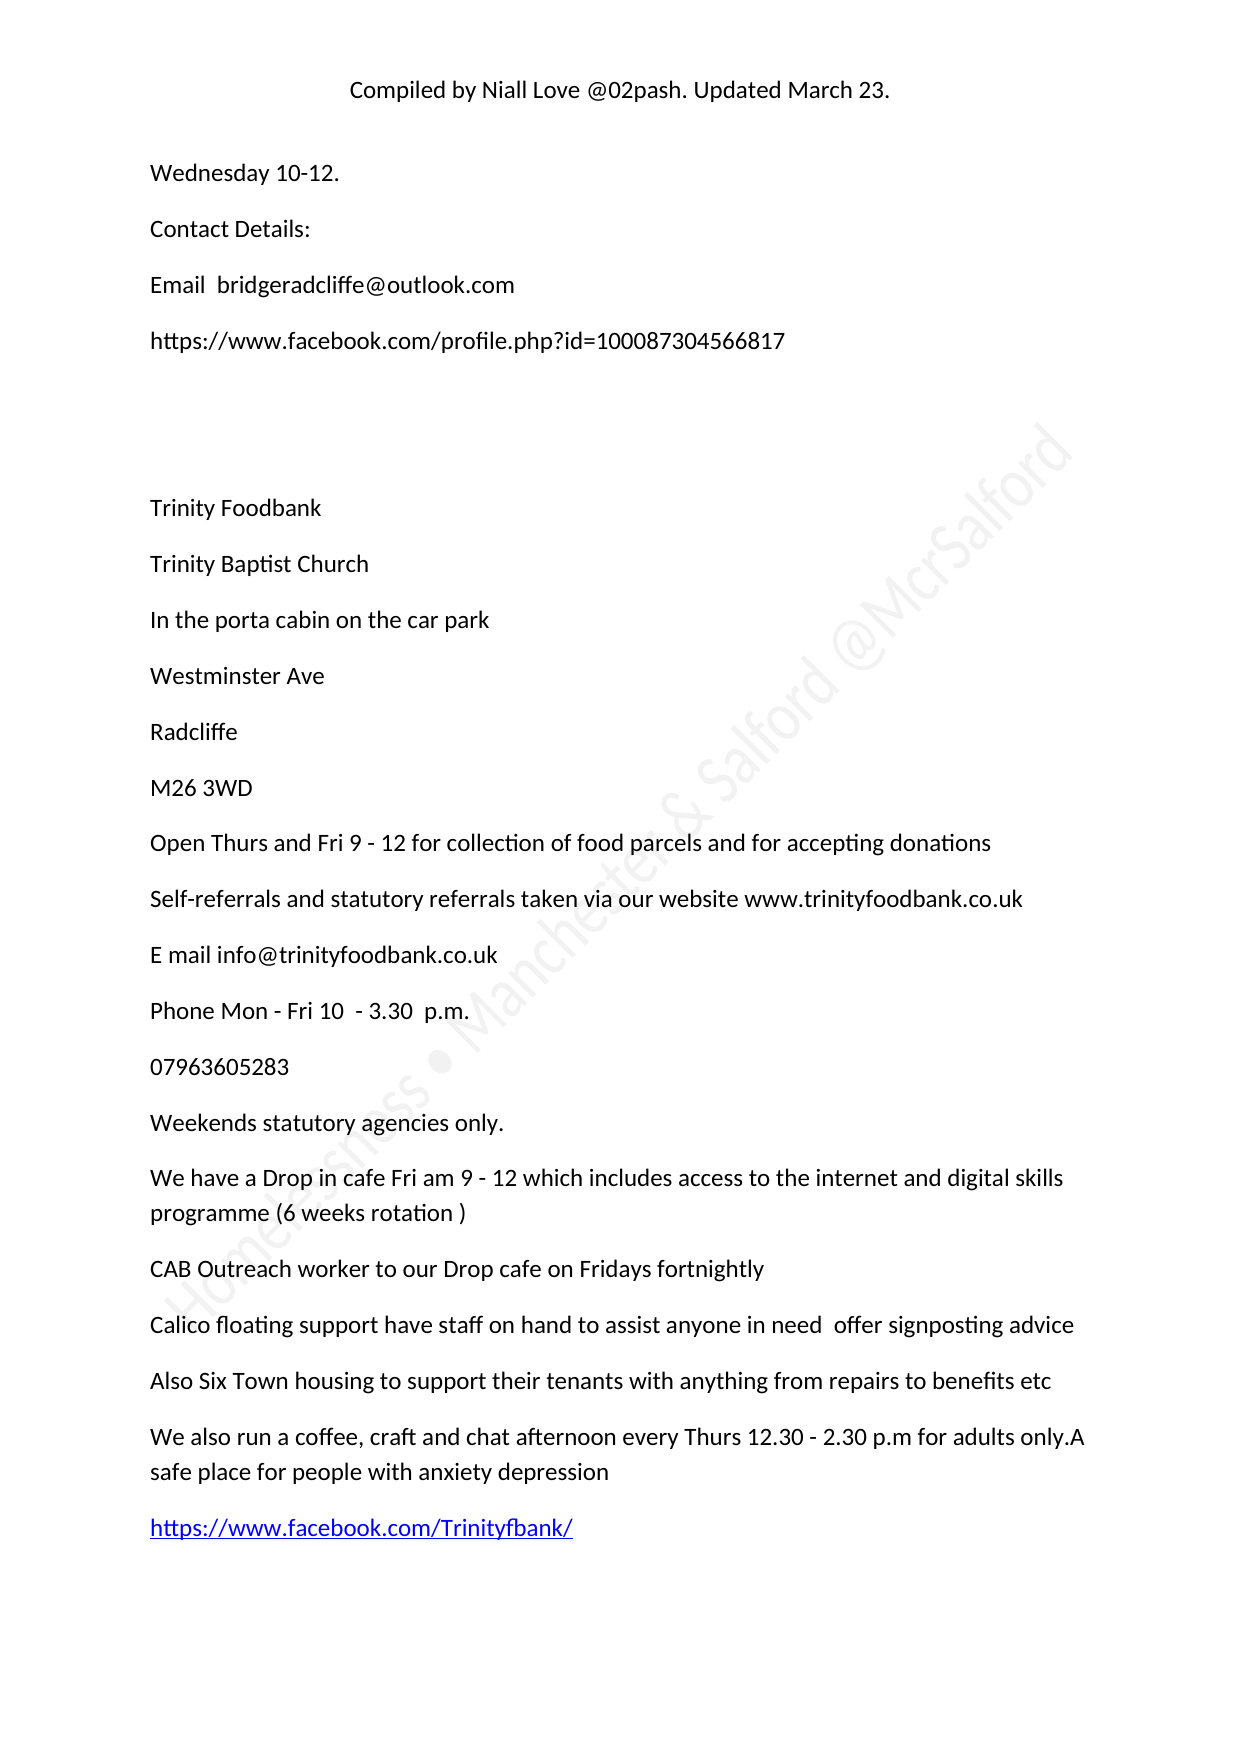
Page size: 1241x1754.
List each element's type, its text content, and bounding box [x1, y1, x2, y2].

text M26 3WD [150, 772, 1090, 802]
text We have a Drop in cafe Fri am 9 - 12 which includes access to the internet and digital skills programme (6 weeks rotation ) [150, 1163, 1090, 1228]
text 07963605283 [150, 1051, 1090, 1081]
text https://www.facebook.com/profile.php?id=100087304566817 [150, 325, 1090, 356]
text We also run a coffee, craft and chat afternoon every Thurs 12.30 - 2.30 p.m for adults only.A safe place for people with anxiety depression [150, 1421, 1090, 1486]
text Email bridgeradcliffe@outlook.com [150, 269, 1090, 300]
text Radcliffe [150, 716, 1090, 746]
text In the porta cabin on the car park [150, 604, 1090, 635]
text Self-referrals and statutory referrals taken via our website www.trinityfoodbank.co.uk [150, 883, 1090, 914]
text CAB Outreach worker to our Drop cafe on Fridays fortnightly [150, 1253, 1090, 1284]
text Open Thurs and Fri 9 - 12 for collection of food parcels and for accepting donations [150, 828, 1090, 858]
text Phone Mon - Fri 10 - 3.30 p.m. [150, 995, 1090, 1026]
text Westminster Ave [150, 660, 1090, 691]
text Also Six Town housing to support their tenants with anything from repairs to benefits etc [150, 1365, 1090, 1396]
text https://www.facebook.com/Trinityfbank/ [150, 1512, 1090, 1542]
text Trinity Foodbank [150, 493, 1090, 523]
text E mail info@trinityfoodbank.co.uk [150, 939, 1090, 970]
text Trinity Baptist Church [150, 548, 1090, 579]
text Contact Details: [150, 213, 1090, 244]
text Calico floating support have staff on hand to assist anyone in need offer signposting advice [150, 1309, 1090, 1340]
text Weekends statutory agencies only. [150, 1107, 1090, 1137]
text Wednesday 10-12. [150, 158, 1090, 188]
